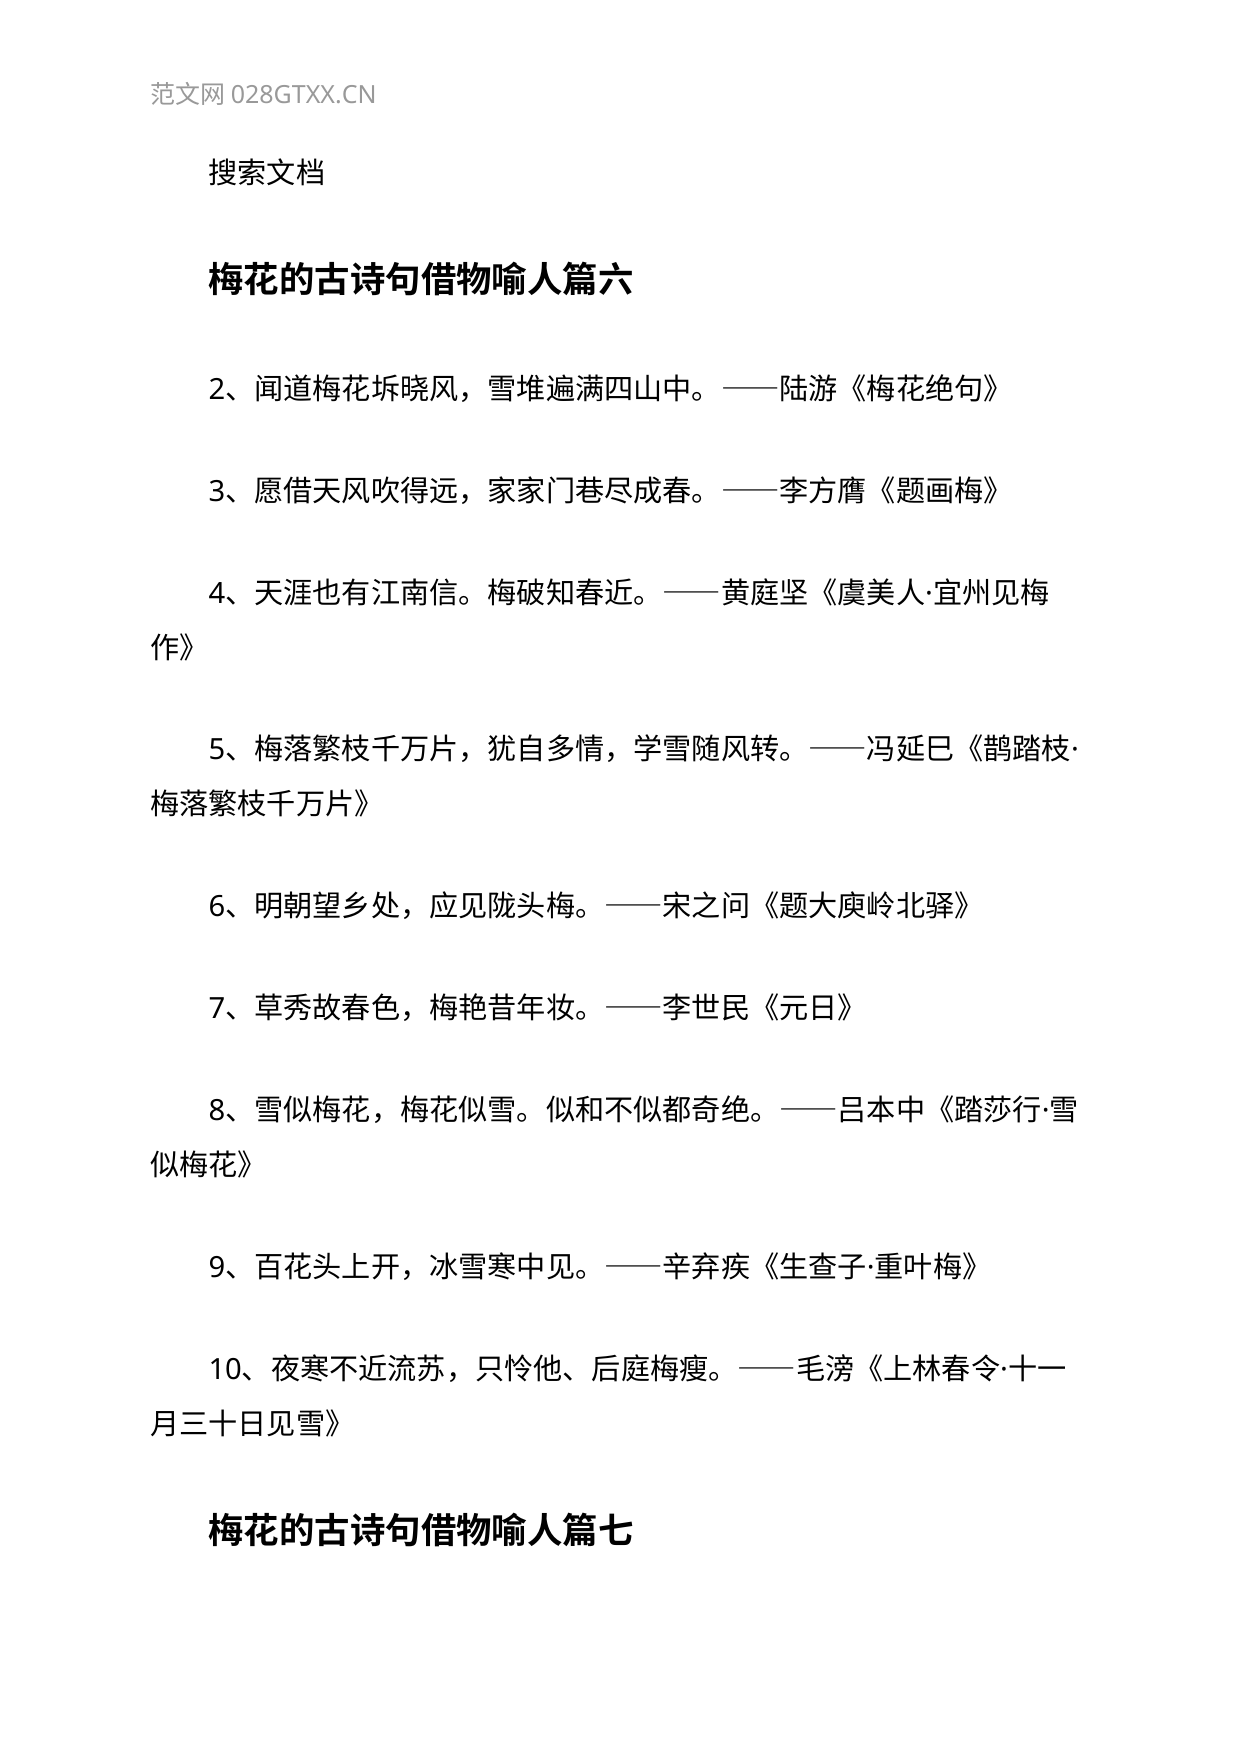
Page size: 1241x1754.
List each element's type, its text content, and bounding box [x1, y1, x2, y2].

text 4、天涯也有江南信。梅破知春近。——黄庭坚《虞美人·宜州见梅作》 [150, 569, 1090, 666]
text 梅花的古诗句借物喻人篇六 [150, 252, 1090, 303]
text 3、愿借天风吹得远，家家门巷尽成春。——李方膺《题画梅》 [150, 467, 1090, 509]
text 5、梅落繁枝千万片，犹自多情，学雪随风转。——冯延巳《鹊踏枝·梅落繁枝千万片》 [150, 726, 1090, 823]
text 6、明朝望乡处，应见陇头梅。——宋之问《题大庾岭北驿》 [150, 883, 1090, 925]
text 10、夜寒不近流苏，只怜他、后庭梅瘦。——毛滂《上林春令·十一月三十日见雪》 [150, 1345, 1090, 1443]
text 8、雪似梅花，梅花似雪。似和不似都奇绝。——吕本中《踏莎行·雪似梅花》 [150, 1087, 1090, 1184]
text 梅花的古诗句借物喻人篇七 [150, 1502, 1090, 1553]
text 2、闻道梅花坼晓风，雪堆遍满四山中。——陆游《梅花绝句》 [150, 365, 1090, 408]
text 搜索文档 [150, 150, 1090, 192]
text 9、百花头上开，冰雪寒中见。——辛弃疾《生查子·重叶梅》 [150, 1243, 1090, 1286]
text 7、草秀故春色，梅艳昔年妆。——李世民《元日》 [150, 985, 1090, 1027]
